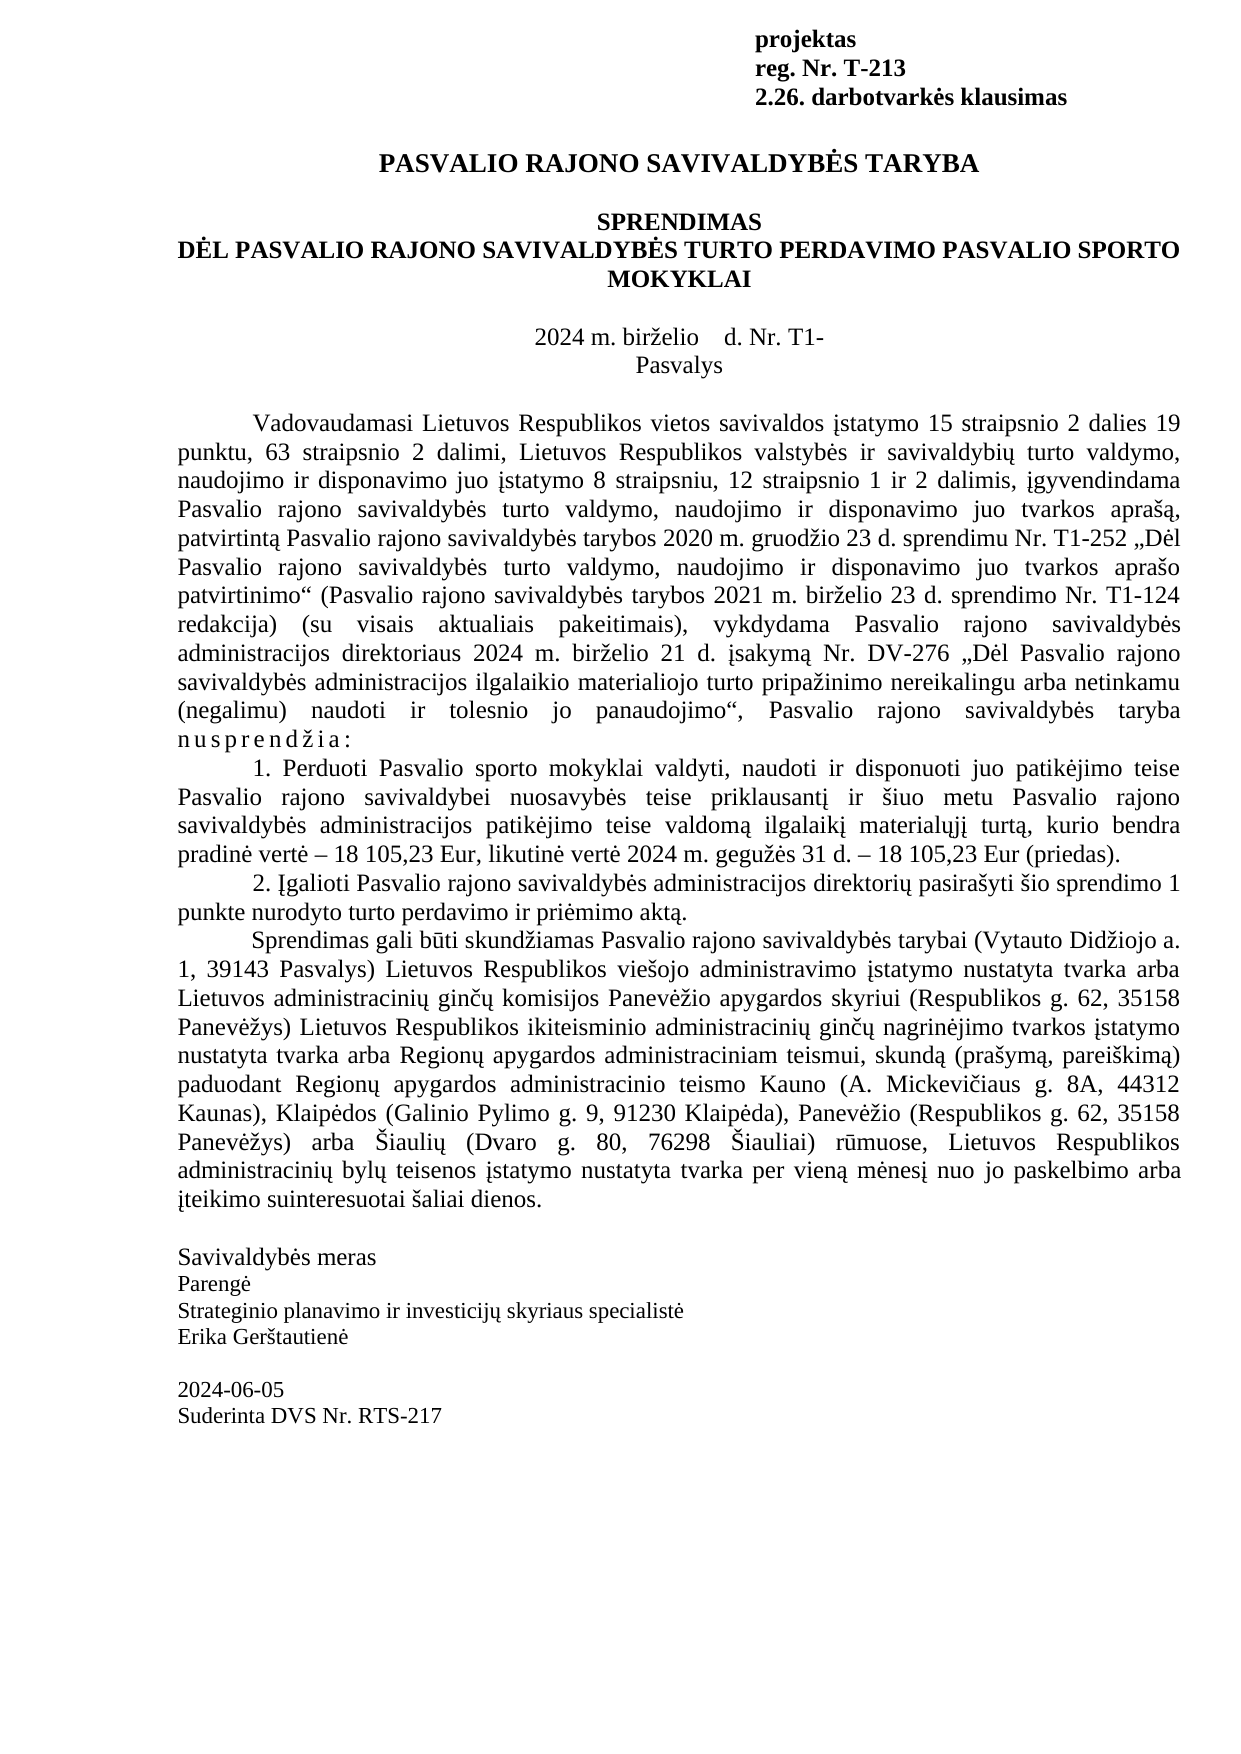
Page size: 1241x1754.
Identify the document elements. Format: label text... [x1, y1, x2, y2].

text 2024 m. birželio d. Nr. T1- [177, 322, 1181, 351]
text Dėl Pasvalio rajono SAVIVALDYBĖS turto PERDAVIMO Pasvalio SPORTO MOKYKLAI [177, 236, 1181, 293]
text 1. Perduoti Pasvalio sporto mokyklai valdyti, naudoti ir disponuoti juo patikėjimo teise Pasvalio rajono savivaldybei nuosavybės teise priklausantį ir šiuo metu Pasvalio rajono savivaldybės administracijos patikėjimo teise valdomą ilgalaikį materialųjį turtą, kurio bendra pradinė vertė – 18 105,23 Eur, likutinė vertė 2024 m. gegužės 31 d. – 18 105,23 Eur (priedas). [177, 753, 1181, 868]
text Strateginio planavimo ir investicijų skyriaus specialistė [177, 1297, 1181, 1323]
text Sprendimas [177, 207, 1181, 236]
text Savivaldybės meras [177, 1242, 1181, 1271]
text Sprendimas gali būti skundžiamas Pasvalio rajono savivaldybės tarybai (Vytauto Didžiojo a. 1, 39143 Pasvalys) Lietuvos Respublikos viešojo administravimo įstatymo nustatyta tvarka arba Lietuvos administracinių ginčų komisijos Panevėžio apygardos skyriui (Respublikos g. 62, 35158 Panevėžys) Lietuvos Respublikos ikiteisminio administracinių ginčų nagrinėjimo tvarkos įstatymo nustatyta tvarka arba Regionų apygardos administraciniam teismui, skundą (prašymą, pareiškimą) paduodant Regionų apygardos administracinio teismo Kauno (A. Mickevičiaus g. 8A, 44312 Kaunas), Klaipėdos (Galinio Pylimo g. 9, 91230 Klaipėda), Panevėžio (Respublikos g. 62, 35158 Panevėžys) arba Šiaulių (Dvaro g. 80, 76298 Šiauliai) rūmuose, Lietuvos Respublikos administracinių bylų teisenos įstatymo nustatyta tvarka per vieną mėnesį nuo jo paskelbimo arba įteikimo suinteresuotai šaliai dienos. [177, 1041, 1181, 1213]
text Parengė [177, 1271, 1181, 1297]
text 2. Įgalioti Pasvalio rajono savivaldybės administracijos direktorių pasirašyti šio sprendimo 1 punkte nurodyto turto perdavimo ir priėmimo aktą. [177, 868, 1181, 926]
text Vadovaudamasi Lietuvos Respublikos vietos savivaldos įstatymo 15 straipsnio 2 dalies 19 punktu, 63 straipsnio 2 dalimi, Lietuvos Respublikos valstybės ir savivaldybių turto valdymo, naudojimo ir disponavimo juo įstatymo 8 straipsniu, 12 straipsnio 1 ir 2 dalimis, įgyvendindama Pasvalio rajono savivaldybės turto valdymo, naudojimo ir disponavimo juo tvarkos aprašą, patvirtintą Pasvalio rajono savivaldybės tarybos 2020 m. gruodžio 23 d. sprendimu Nr. T1-252 „Dėl Pasvalio rajono savivaldybės turto valdymo, naudojimo ir disponavimo juo tvarkos aprašo patvirtinimo“ (Pasvalio rajono savivaldybės tarybos 2021 m. birželio 23 d. sprendimo Nr. T1-124 redakcija) (su visais aktualiais pakeitimais), vykdydama Pasvalio rajono savivaldybės administracijos direktoriaus 2024 m. birželio 21 d. įsakymą Nr. DV-276 „Dėl Pasvalio rajono savivaldybės administracijos ilgalaikio materialiojo turto pripažinimo nereikalingu arba netinkamu (negalimu) naudoti ir tolesnio jo panaudojimo“, Pasvalio rajono savivaldybės taryba nusprendžia: [177, 408, 1181, 753]
text Erika Gerštautienė [177, 1323, 1181, 1349]
text Suderinta DVS Nr. RTS-217 [177, 1402, 1181, 1429]
text 2024-06-05 [177, 1376, 1181, 1402]
text Pasvalys [177, 351, 1181, 379]
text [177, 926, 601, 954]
text Pasvalio rajono savivaldybės taryba [177, 147, 1181, 178]
